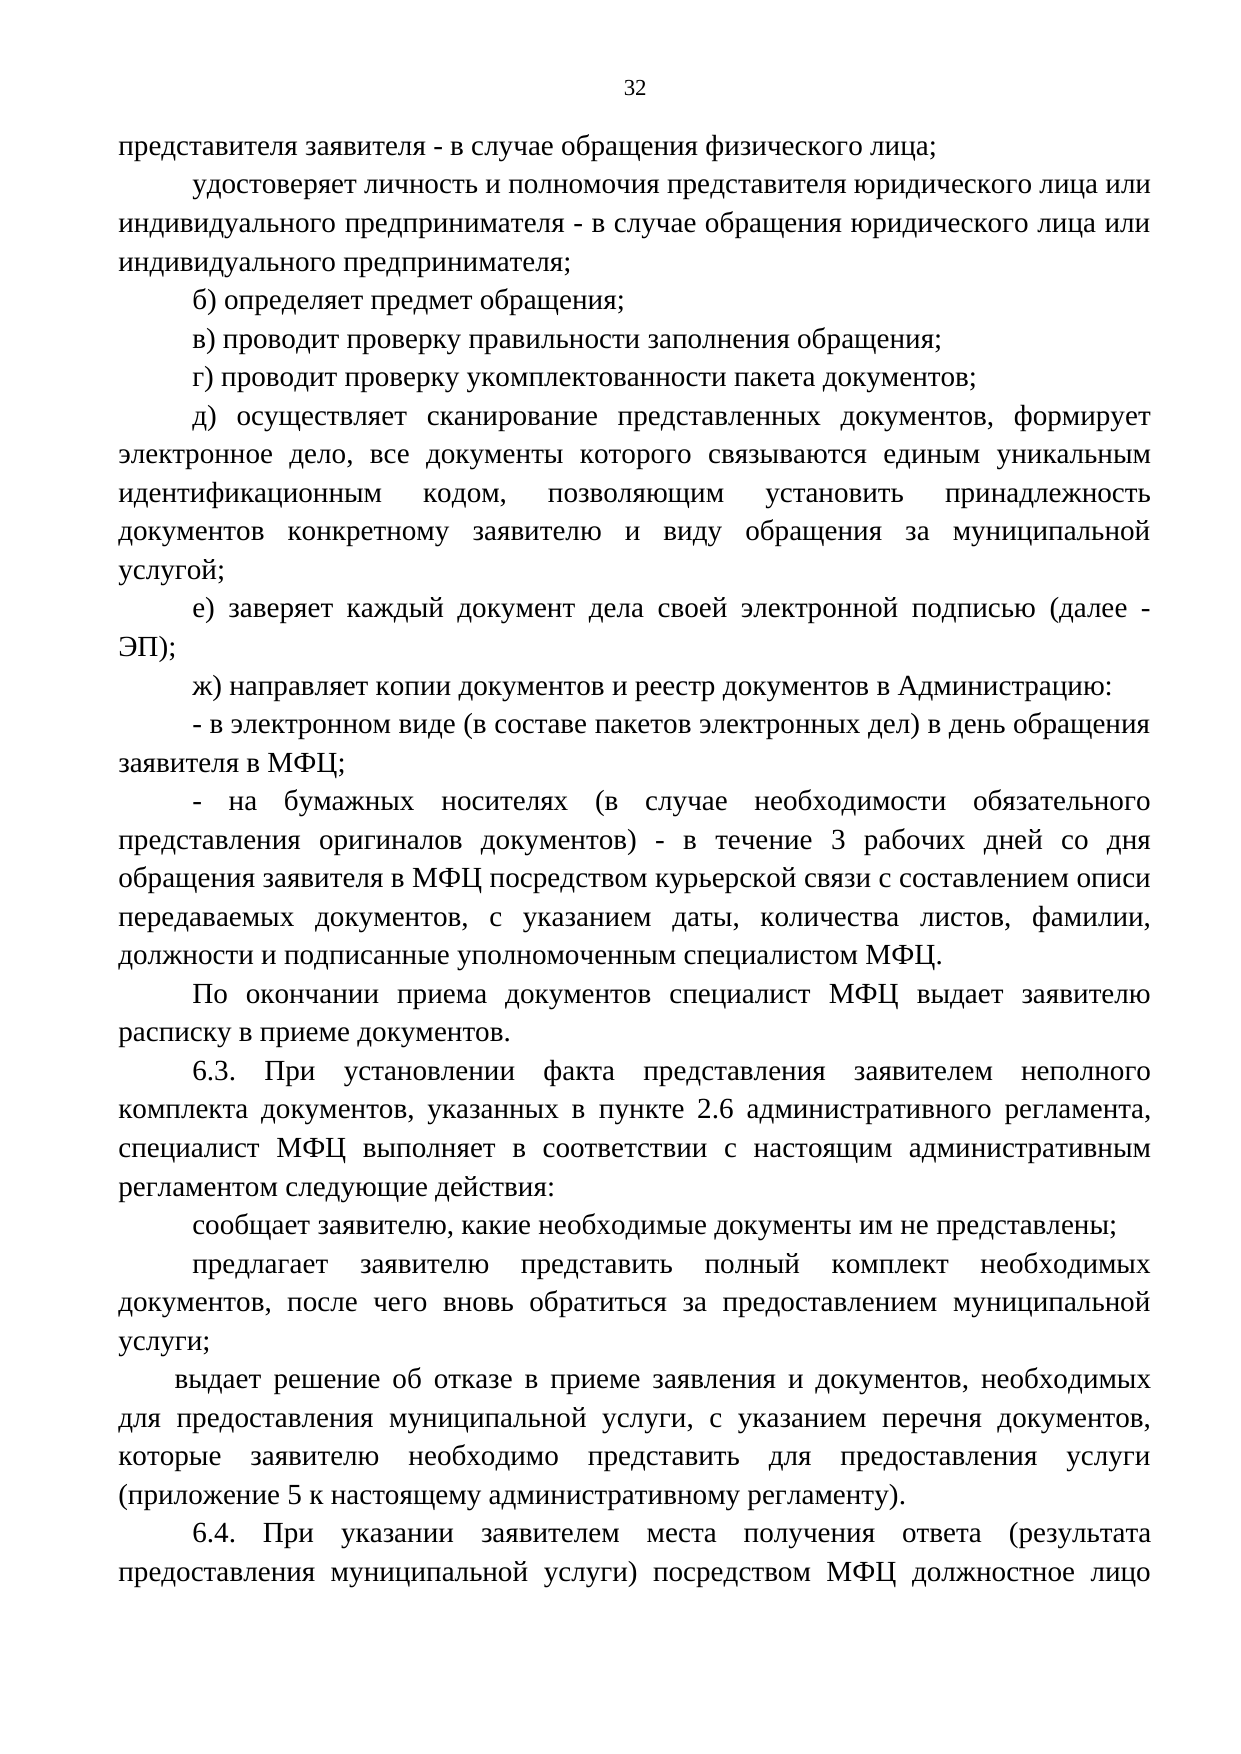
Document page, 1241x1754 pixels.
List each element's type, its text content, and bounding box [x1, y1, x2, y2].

text - в электронном виде (в составе пакетов электронных дел) в день обращения заявителя в МФЦ; [118, 706, 1152, 778]
text удостоверяет личность и полномочия представителя юридического лица или индивидуального предпринимателя - в случае обращения юридического лица или индивидуального предпринимателя; [118, 167, 1152, 277]
text в) проводит проверку правильности заполнения обращения; [118, 321, 1152, 354]
text б) определяет предмет обращения; [118, 282, 1152, 316]
text - на бумажных носителях (в случае необходимости обязательного представления оригиналов документов) - в течение 3 рабочих дней со дня обращения заявителя в МФЦ посредством курьерской связи с составлением описи передаваемых документов, с указанием даты, количества листов, фамилии, должности и подписанные уполномоченным специалистом МФЦ. [118, 783, 1152, 971]
text г) проводит проверку укомплектованности пакета документов; [118, 359, 1152, 393]
text 6.3. При установлении факта представления заявителем неполного комплекта документов, указанных в пункте 2.6 административного регламента, специалист МФЦ выполняет в соответствии с настоящим административным регламентом следующие действия: [118, 1053, 1152, 1202]
text е) заверяет каждый документ дела своей электронной подписью (далее - ЭП); [118, 591, 1152, 663]
text сообщает заявителю, какие необходимые документы им не представлены; [118, 1207, 1152, 1241]
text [118, 1516, 1152, 1588]
text ж) направляет копии документов и реестр документов в Администрацию: [118, 668, 1152, 701]
text выдает решение об отказе в приеме заявления и документов, необходимых для предоставления муниципальной услуги, с указанием перечня документов, которые заявителю необходимо представить для предоставления услуги (приложение 5 к настоящему административному регламенту). [118, 1361, 1152, 1511]
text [118, 128, 1152, 162]
text д) осуществляет сканирование представленных документов, формирует электронное дело, все документы которого связываются единым уникальным идентификационным кодом, позволяющим установить принадлежность документов конкретному заявителю и виду обращения за муниципальной услугой; [118, 398, 1152, 586]
text По окончании приема документов специалист МФЦ выдает заявителю расписку в приеме документов. [118, 976, 1152, 1048]
text предлагает заявителю представить полный комплект необходимых документов, после чего вновь обратиться за предоставлением муниципальной услуги; [118, 1246, 1152, 1356]
